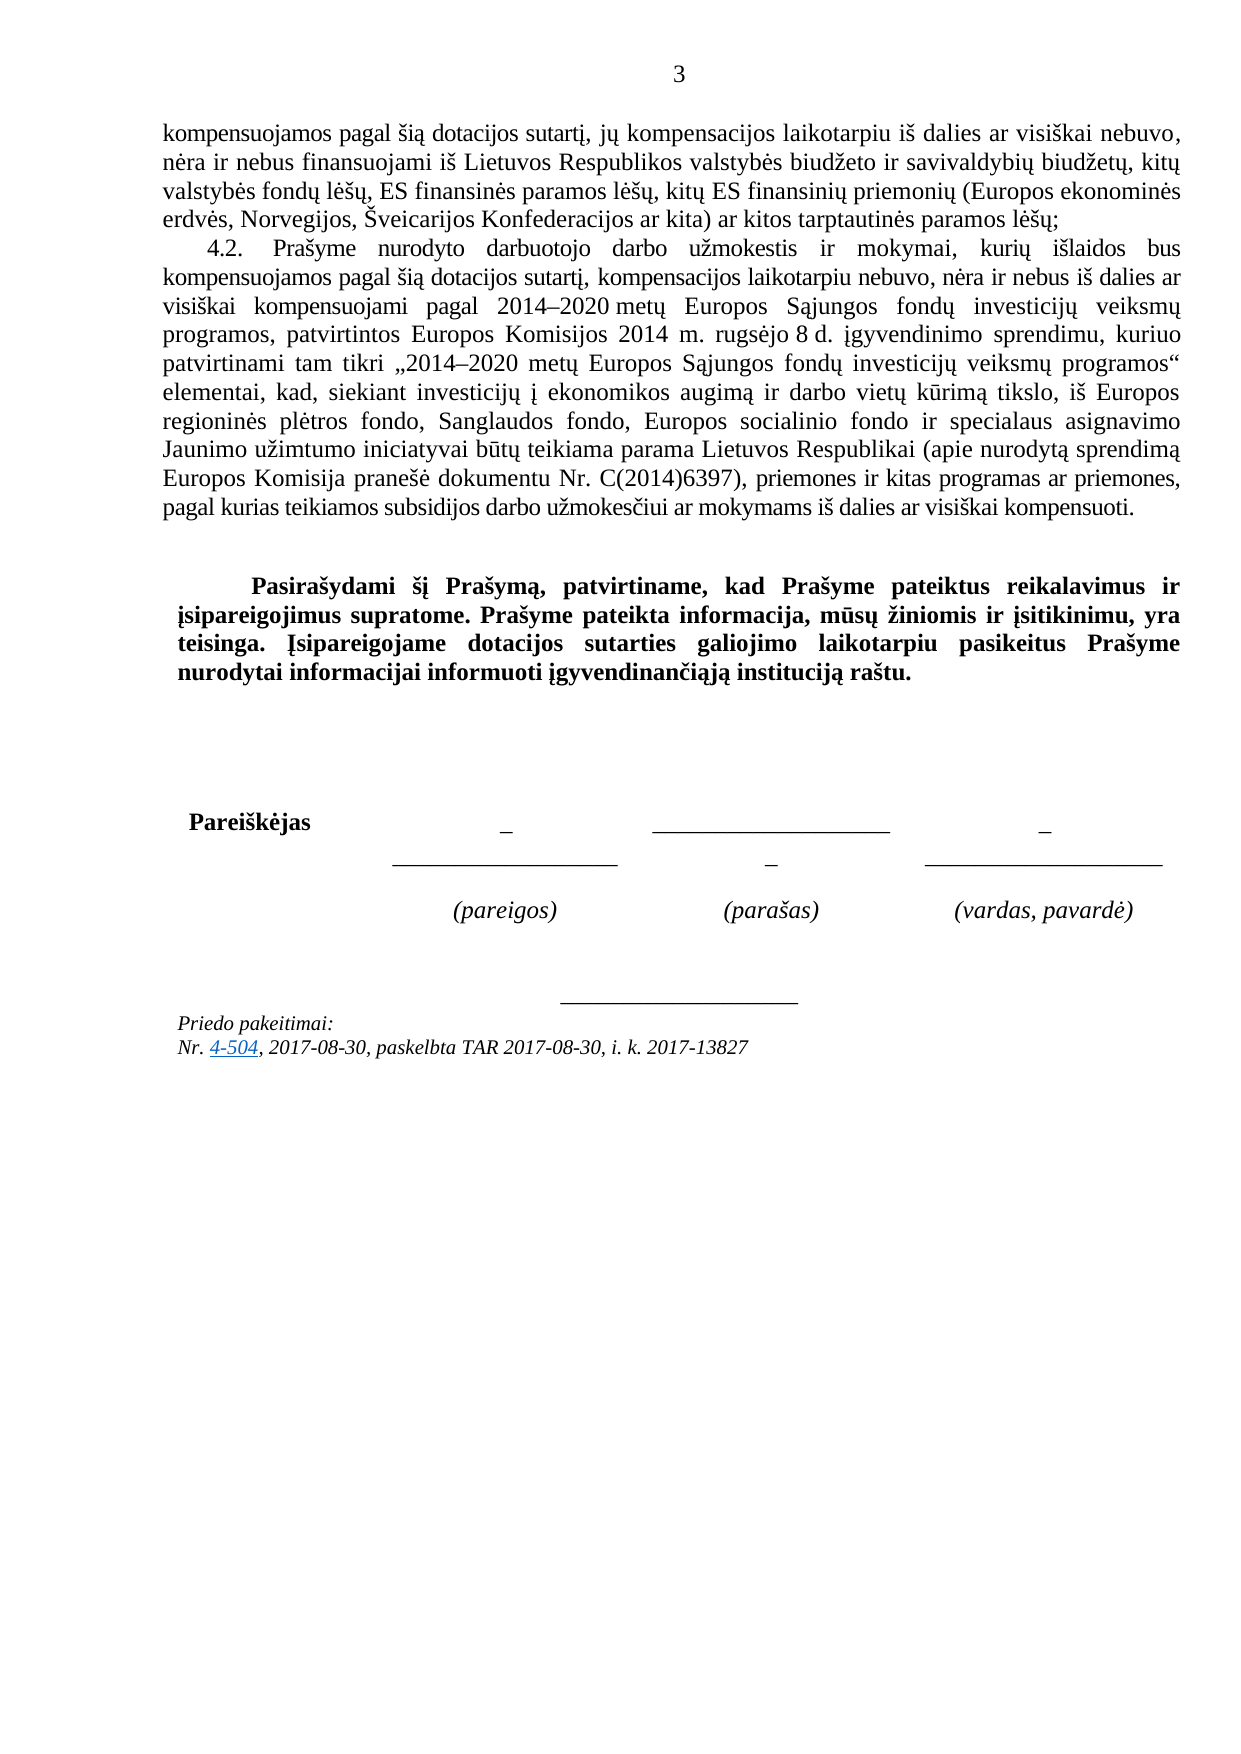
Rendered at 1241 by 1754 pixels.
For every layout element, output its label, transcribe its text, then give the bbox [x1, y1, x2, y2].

table_header ____________________ (parašas) [636, 807, 909, 949]
text Priedo pakeitimai: [177, 1011, 1181, 1035]
text Pasirašydami šį Prašymą, patvirtiname, kad Prašyme pateiktus reikalavimus ir įsipareigojimus supratome. Prašyme pateikta informacija, mūsų žiniomis ir įsitikinimu, yra teisinga. Įsipareigojame dotacijos sutarties galiojimo laikotarpiu pasikeitus Prašyme nurodytai informacijai informuoti įgyvendinančiąją instituciją raštu. [177, 571, 1181, 686]
table_header ____________________ (vardas, pavardė) [909, 807, 1181, 949]
text Nr. 4-504, 2017-08-30, paskelbta TAR 2017-08-30, i. k. 2017-13827 [177, 1035, 1181, 1059]
text ___________________ [177, 978, 1181, 1007]
table_header ___________________ (pareigos) [376, 807, 636, 949]
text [162, 118, 1181, 233]
table_header Pareiškėjas [177, 807, 376, 949]
text 4.2. Prašyme nurodyto darbuotojo darbo užmokestis ir mokymai, kurių išlaidos bus kompensuojamos pagal šią dotacijos sutartį, kompensacijos laikotarpiu nebuvo, nėra ir nebus iš dalies ar visiškai kompensuojami pagal 2014–2020 metų Europos Sąjungos fondų investicijų veiksmų programos, patvirtintos Europos Komisijos 2014 m. rugsėjo 8 d. įgyvendinimo sprendimu, kuriuo patvirtinami tam tikri „2014–2020 metų Europos Sąjungos fondų investicijų veiksmų programos“ elementai, kad, siekiant investicijų į ekonomikos augimą ir darbo vietų kūrimą tikslo, iš Europos regioninės plėtros fondo, Sanglaudos fondo, Europos socialinio fondo ir specialaus asignavimo Jaunimo užimtumo iniciatyvai būtų teikiama parama Lietuvos Respublikai (apie nurodytą sprendimą Europos Komisija pranešė dokumentu Nr. C(2014)6397), priemones ir kitas programas ar priemones, pagal kurias teikiamos subsidijos darbo užmokesčiui ar mokymams iš dalies ar visiškai kompensuoti. [162, 233, 1181, 521]
